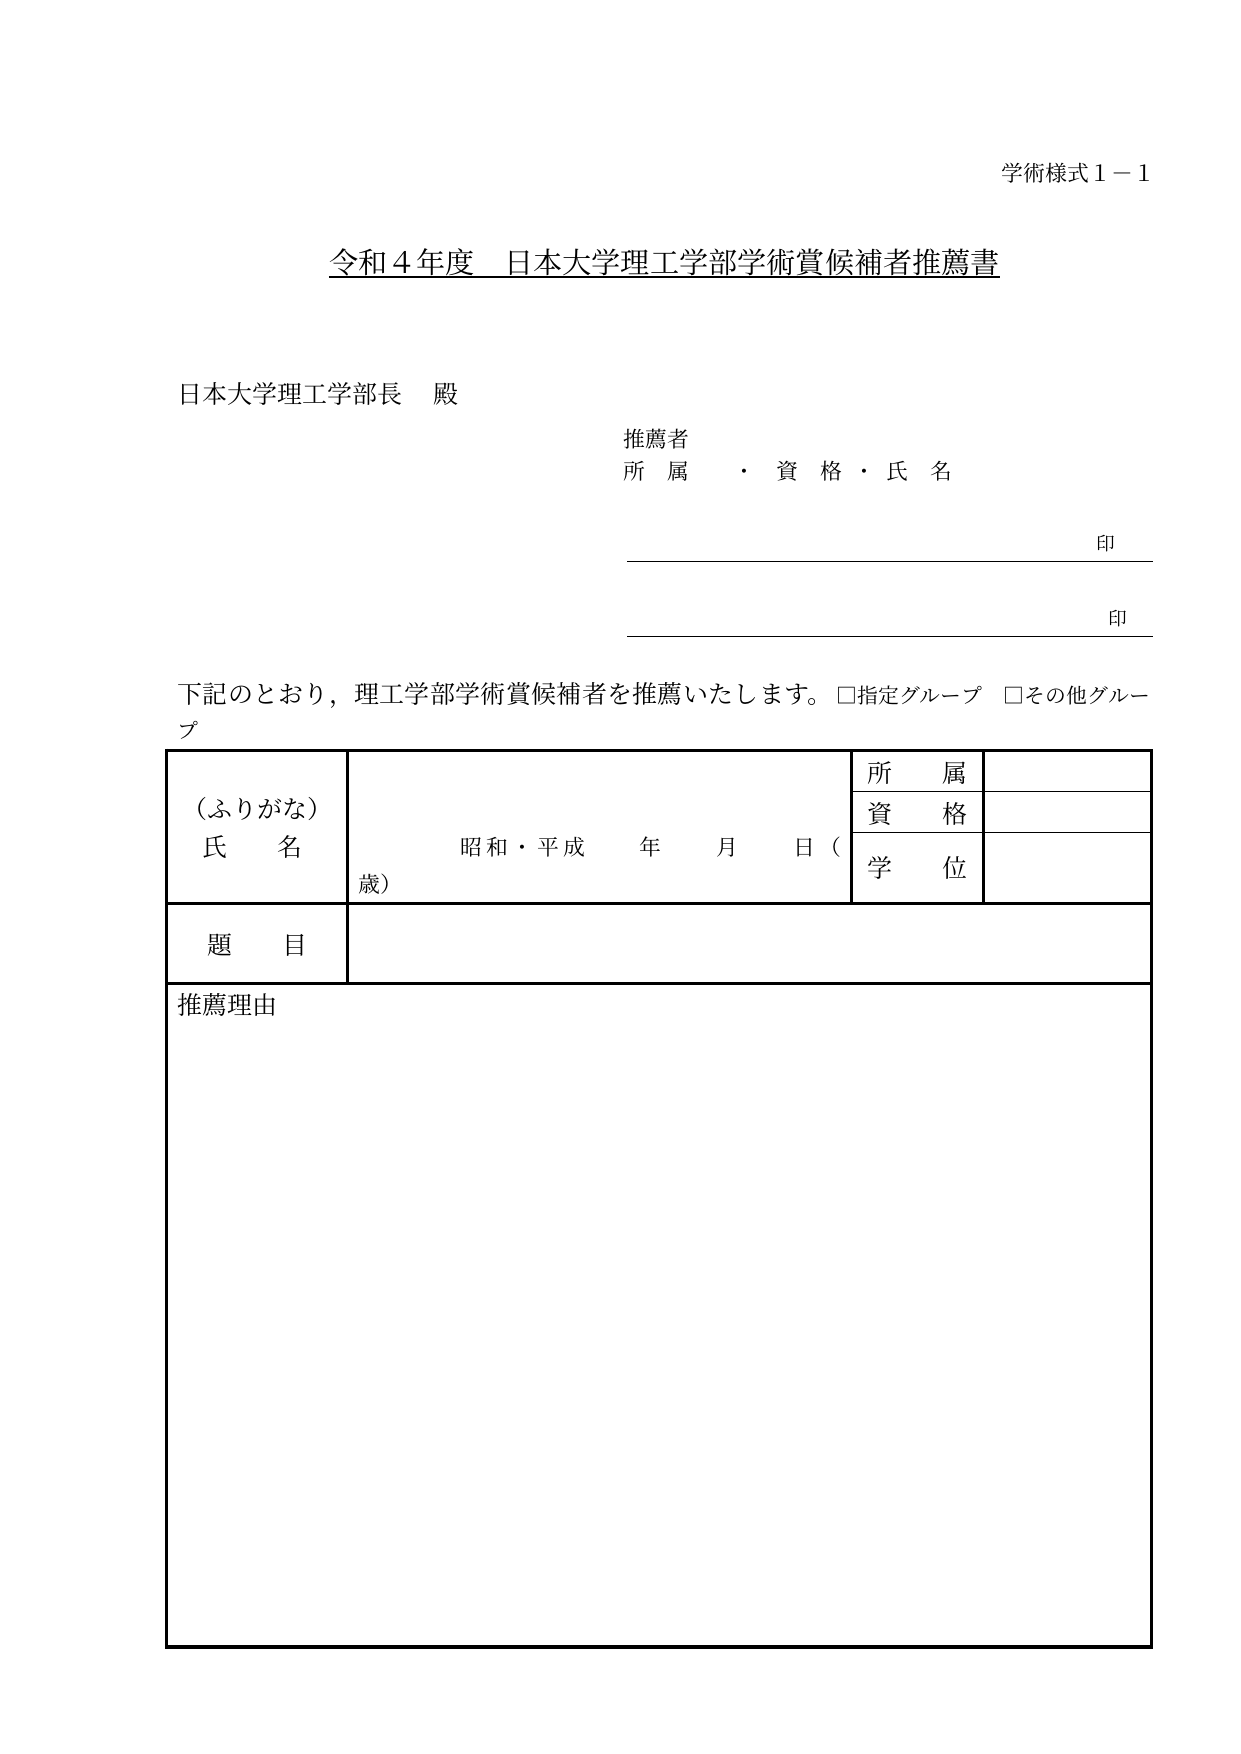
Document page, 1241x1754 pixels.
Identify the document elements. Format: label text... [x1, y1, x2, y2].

table_cell [985, 792, 1150, 832]
table_cell 資 格 [853, 792, 982, 832]
table_header 所 属 [853, 752, 982, 791]
text 印 [177, 598, 1152, 636]
table_cell 題 目 [168, 905, 346, 982]
text 下記のとおり，理工学部学術賞候補者を推薦いたします。□指定グループ □その他グループ [177, 673, 1152, 748]
table_header （ふりがな） 氏 名 [168, 752, 346, 902]
text 日本大学理工学部長 殿 [177, 373, 1152, 411]
table_header [985, 752, 1150, 791]
text 令和４年度 日本大学理工学部学術賞候補者推薦書 [177, 223, 1152, 298]
table_cell 学 位 [853, 833, 982, 902]
table_cell 推薦理由 [168, 985, 1150, 1645]
text 印 [177, 523, 1152, 561]
table_cell [985, 833, 1150, 902]
table_cell [349, 905, 1150, 982]
table_header 昭和・平成 年 月 日（ 歳） [349, 752, 850, 902]
